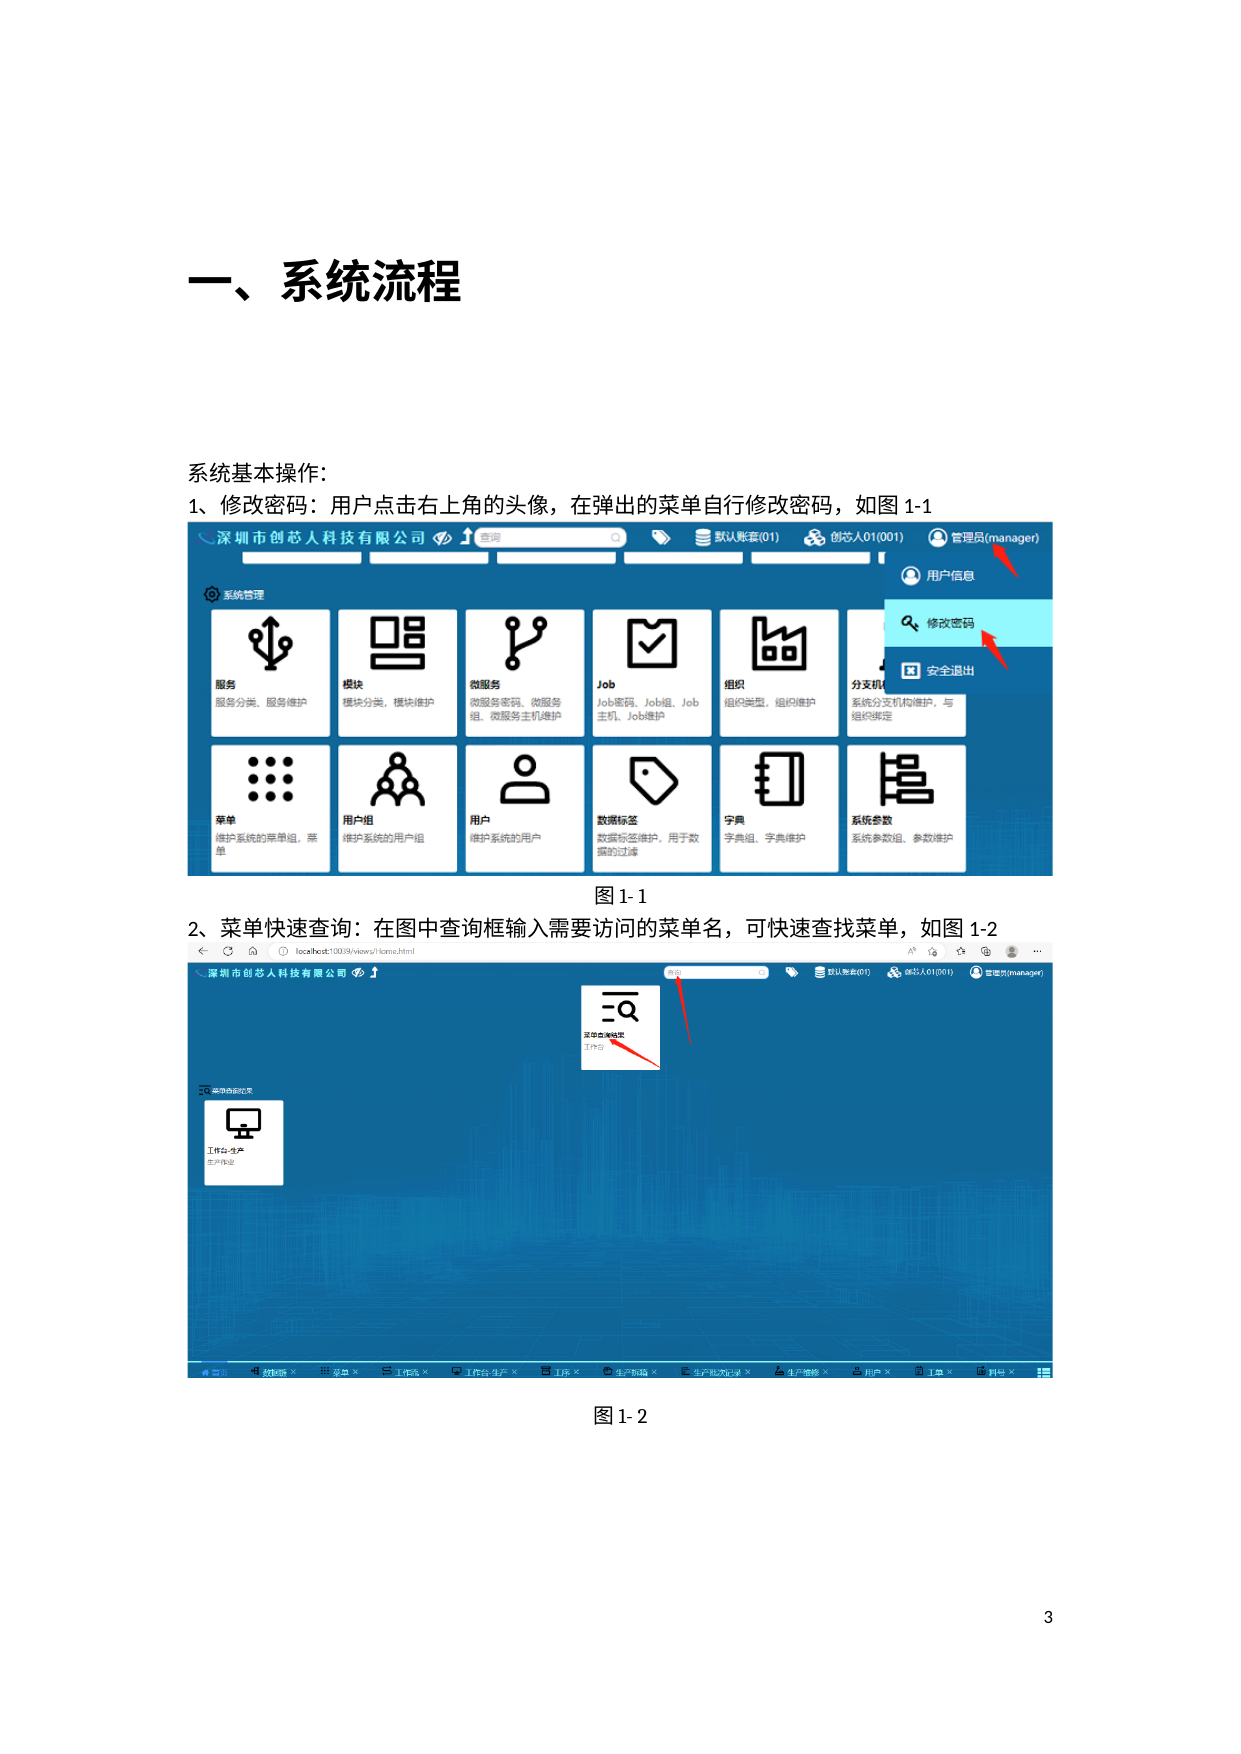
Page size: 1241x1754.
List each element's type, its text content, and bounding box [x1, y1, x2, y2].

text 1、修改密码：用户点击右上角的头像，在弹出的菜单自行修改密码，如图1-1 [187, 488, 1053, 520]
text 图1- 2 [187, 1398, 1053, 1430]
text 图1- 1 [187, 878, 1053, 910]
picture [187, 520, 1053, 876]
subtitle 一、系统流程 [187, 230, 1053, 327]
picture [187, 942, 1053, 1378]
text 系统基本操作： [187, 455, 1053, 488]
text 2、菜单快速查询：在图中查询框输入需要访问的菜单名，可快速查找菜单，如图1-2 [187, 910, 1053, 942]
